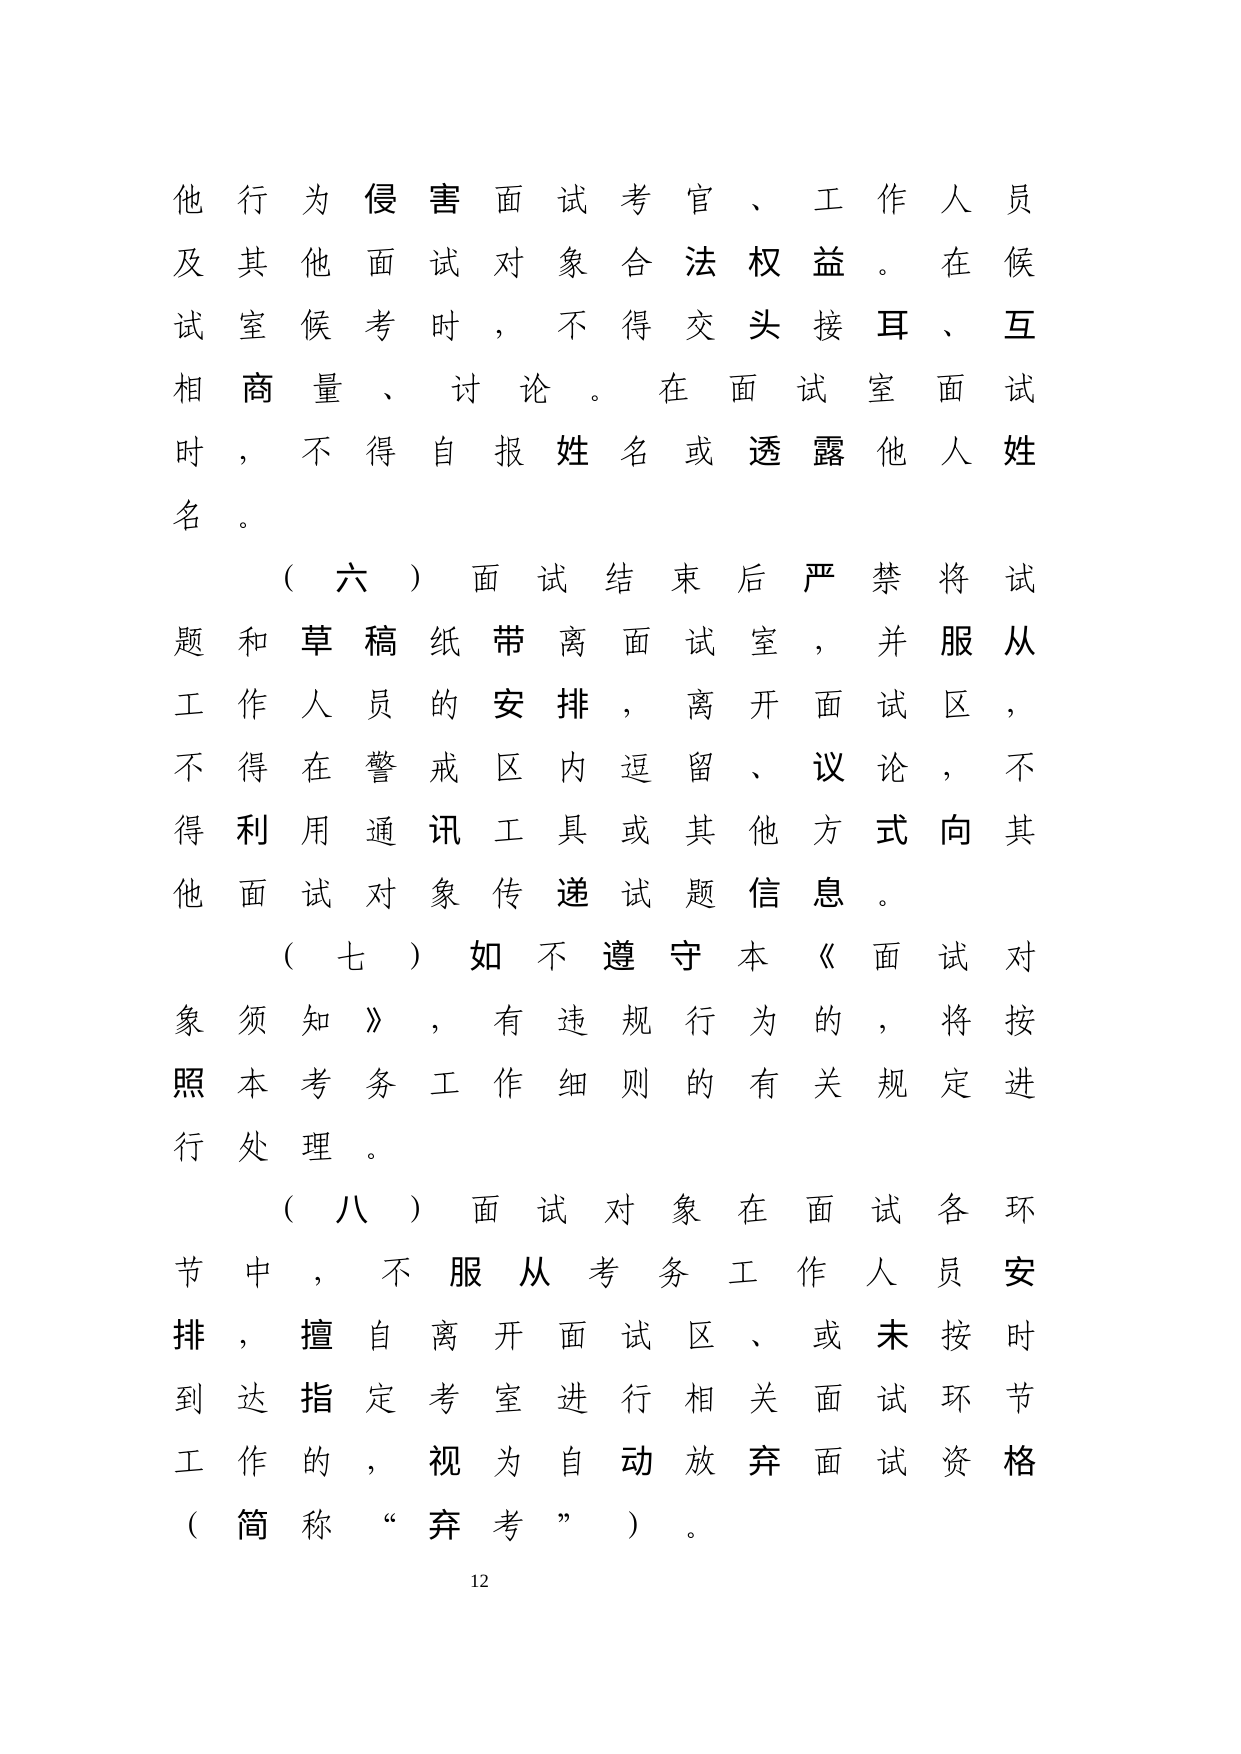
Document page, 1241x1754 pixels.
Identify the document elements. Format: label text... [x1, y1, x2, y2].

text （六）面试结束后严禁将试题和草稿纸带离面试室，并服从工作人员的安排，离开面试区，不得在警戒区内逗留、议论，不得利用通讯工具或其他方式向其他面试对象传递试题信息。 [172, 544, 1068, 923]
text （七）如不遵守本《面试对象须知》，有违规行为的，将按照本考务工作细则的有关规定进行处理。 [172, 923, 1068, 1176]
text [172, 166, 1068, 544]
text （八）面试对象在面试各环节中，不服从考务工作人员安排，擅自离开面试区、或未按时到达指定考室进行相关面试环节工作的，视为自动放弃面试资格（简称“弃考”）。 [172, 1176, 1068, 1554]
